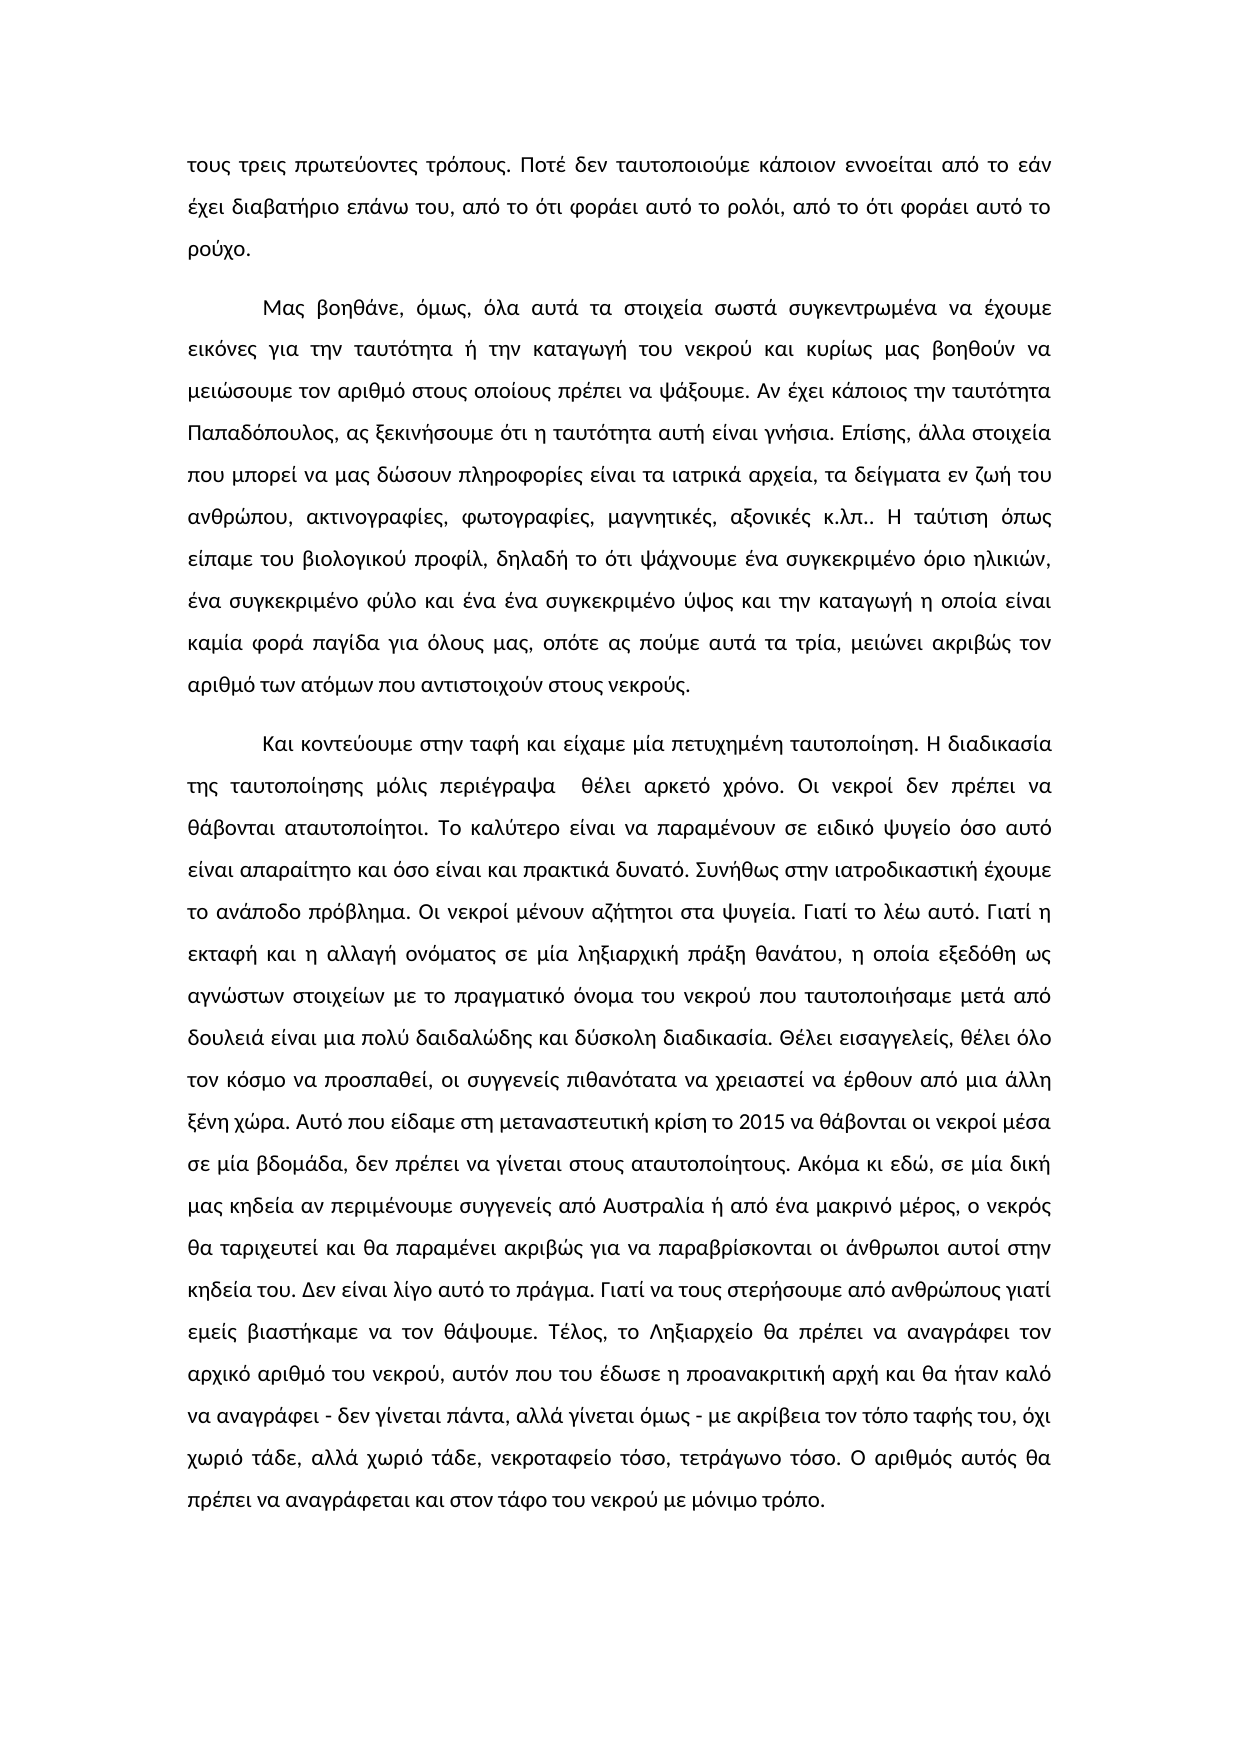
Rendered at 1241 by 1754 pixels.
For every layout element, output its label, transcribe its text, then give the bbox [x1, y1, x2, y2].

text Μας βοηθάνε, όμως, όλα αυτά τα στοιχεία σωστά συγκεντρωμένα να έχουμε εικόνες για την ταυτότητα ή την καταγωγή του νεκρού και κυρίως μας βοηθούν να μειώσουμε τον αριθμό στους οποίους πρέπει να ψάξουμε. Αν έχει κάποιος την ταυτότητα Παπαδόπουλος, ας ξεκινήσουμε ότι η ταυτότητα αυτή είναι γνήσια. Επίσης, άλλα στοιχεία που μπορεί να μας δώσουν πληροφορίες είναι τα ιατρικά αρχεία, τα δείγματα εν ζωή του ανθρώπου, ακτινογραφίες, φωτογραφίες, μαγνητικές, αξονικές κ.λπ.. Η ταύτιση όπως είπαμε του βιολογικού προφίλ, δηλαδή το ότι ψάχνουμε ένα συγκεκριμένο όριο ηλικιών, ένα συγκεκριμένο φύλο και ένα ένα συγκεκριμένο ύψος και την καταγωγή η οποία είναι καμία φορά παγίδα για όλους μας, οπότε ας πούμε αυτά τα τρία, μειώνει ακριβώς τον αριθμό των ατόμων που αντιστοιχούν στους νεκρούς. [187, 293, 1053, 698]
text Και κοντεύουμε στην ταφή και είχαμε μία πετυχημένη ταυτοποίηση. Η διαδικασία της ταυτοποίησης μόλις περιέγραψα θέλει αρκετό χρόνο. Οι νεκροί δεν πρέπει να θάβονται αταυτοποίητοι. Το καλύτερο είναι να παραμένουν σε ειδικό ψυγείο όσο αυτό είναι απαραίτητο και όσο είναι και πρακτικά δυνατό. Συνήθως στην ιατροδικαστική έχουμε το ανάποδο πρόβλημα. Οι νεκροί μένουν αζήτητοι στα ψυγεία. Γιατί το λέω αυτό. Γιατί η εκταφή και η αλλαγή ονόματος σε μία ληξιαρχική πράξη θανάτου, η οποία εξεδόθη ως αγνώστων στοιχείων με το πραγματικό όνομα του νεκρού που ταυτοποιήσαμε μετά από δουλειά είναι μια πολύ δαιδαλώδης και δύσκολη διαδικασία. Θέλει εισαγγελείς, θέλει όλο τον κόσμο να προσπαθεί, οι συγγενείς πιθανότατα να χρειαστεί να έρθουν από μια άλλη ξένη χώρα. Αυτό που είδαμε στη μεταναστευτική κρίση το 2015 να θάβονται οι νεκροί μέσα σε μία βδομάδα, δεν πρέπει να γίνεται στους αταυτοποίητους. Ακόμα κι εδώ, σε μία δική μας κηδεία αν περιμένουμε συγγενείς από Αυστραλία ή από ένα μακρινό μέρος, ο νεκρός θα ταριχευτεί και θα παραμένει ακριβώς για να παραβρίσκονται οι άνθρωποι αυτοί στην κηδεία του. Δεν είναι λίγο αυτό το πράγμα. Γιατί να τους στερήσουμε από ανθρώπους γιατί εμείς βιαστήκαμε να τον θάψουμε. Τέλος, το Ληξιαρχείο θα πρέπει να αναγράφει τον αρχικό αριθμό του νεκρού, αυτόν που του έδωσε η προανακριτική αρχή και θα ήταν καλό να αναγράφει - δεν γίνεται πάντα, αλλά γίνεται όμως - με ακρίβεια τον τόπο ταφής του, όχι χωριό τάδε, αλλά χωριό τάδε, νεκροταφείο τόσο, τετράγωνο τόσο. Ο αριθμός αυτός θα πρέπει να αναγράφεται και στον τάφο του νεκρού με μόνιμο τρόπο. [187, 729, 1053, 1513]
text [187, 150, 1053, 262]
